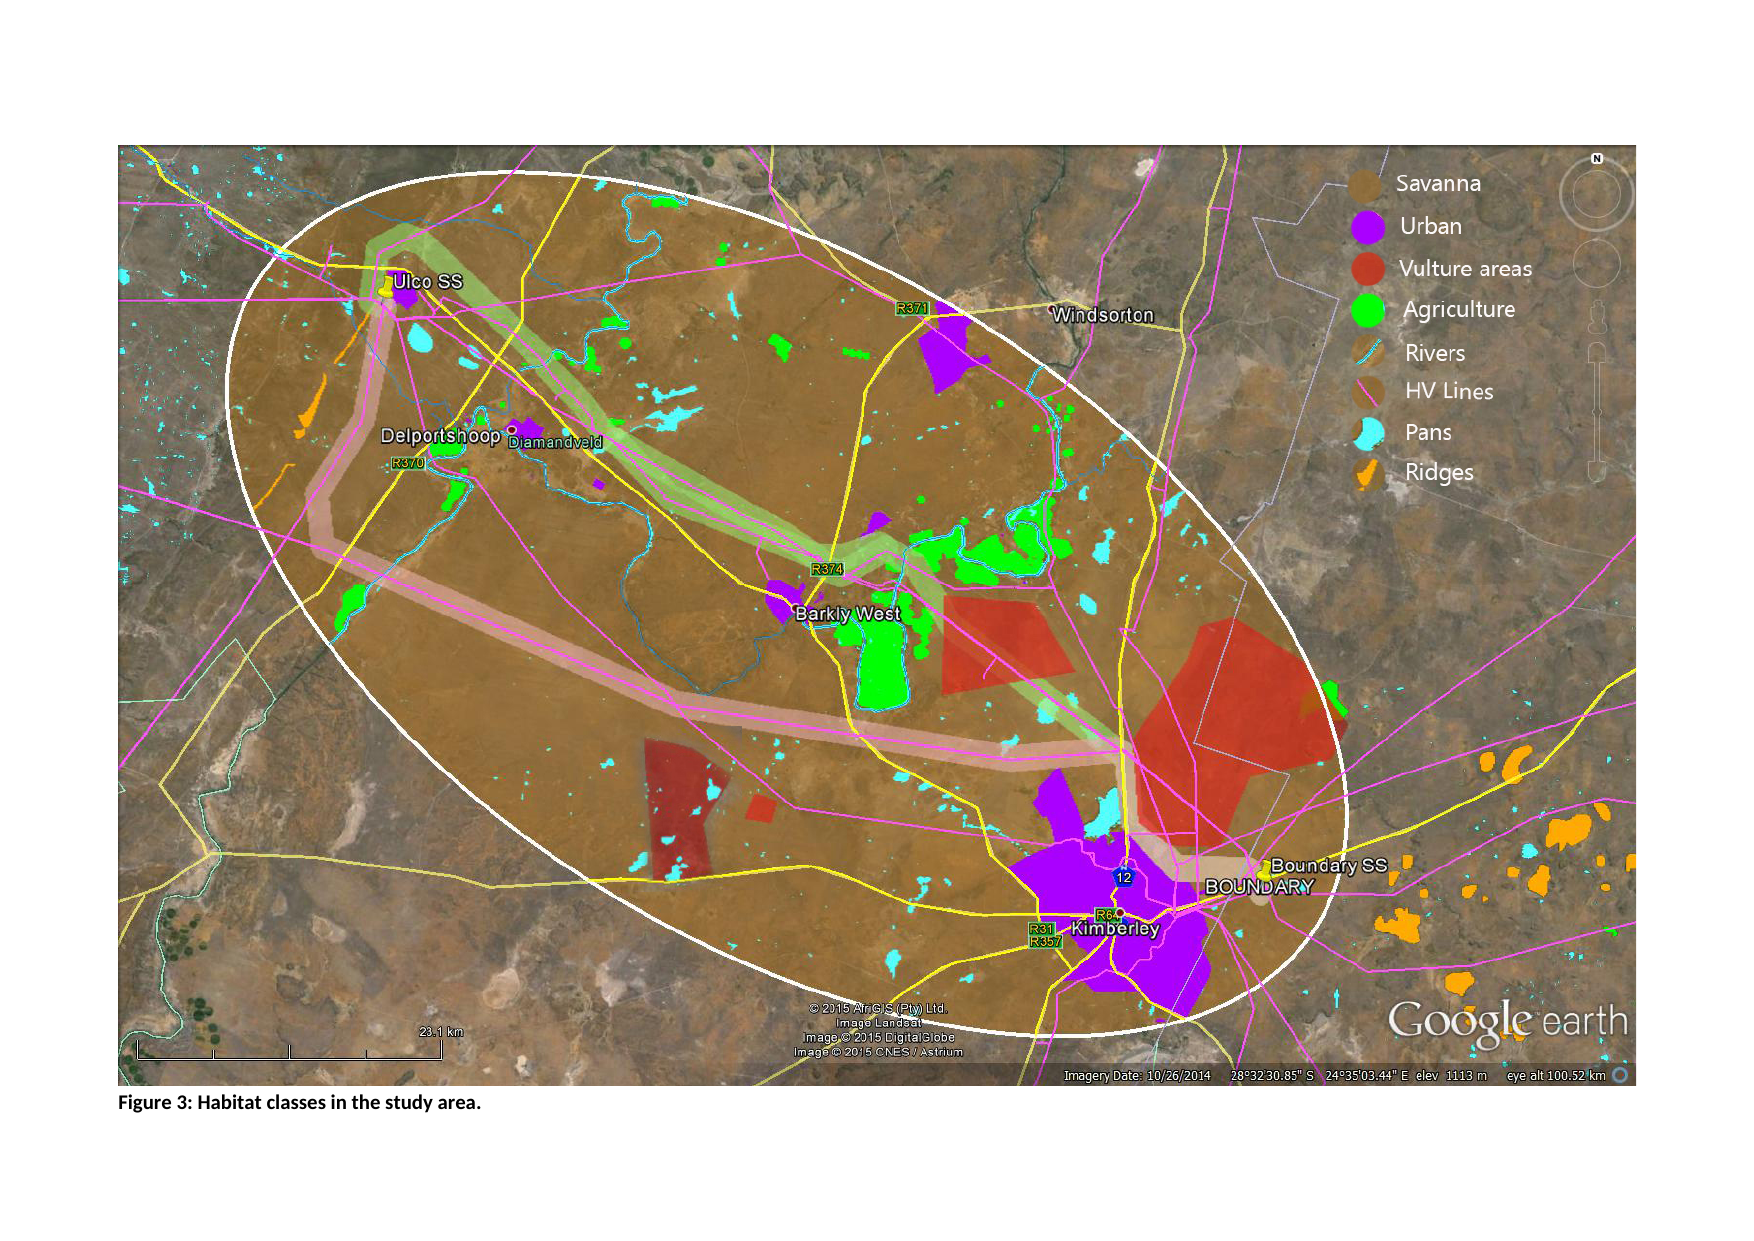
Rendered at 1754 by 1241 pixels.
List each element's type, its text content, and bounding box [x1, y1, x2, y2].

picture [118, 145, 1637, 1086]
text Figure 3: Habitat classes in the study area. [118, 1089, 1636, 1114]
